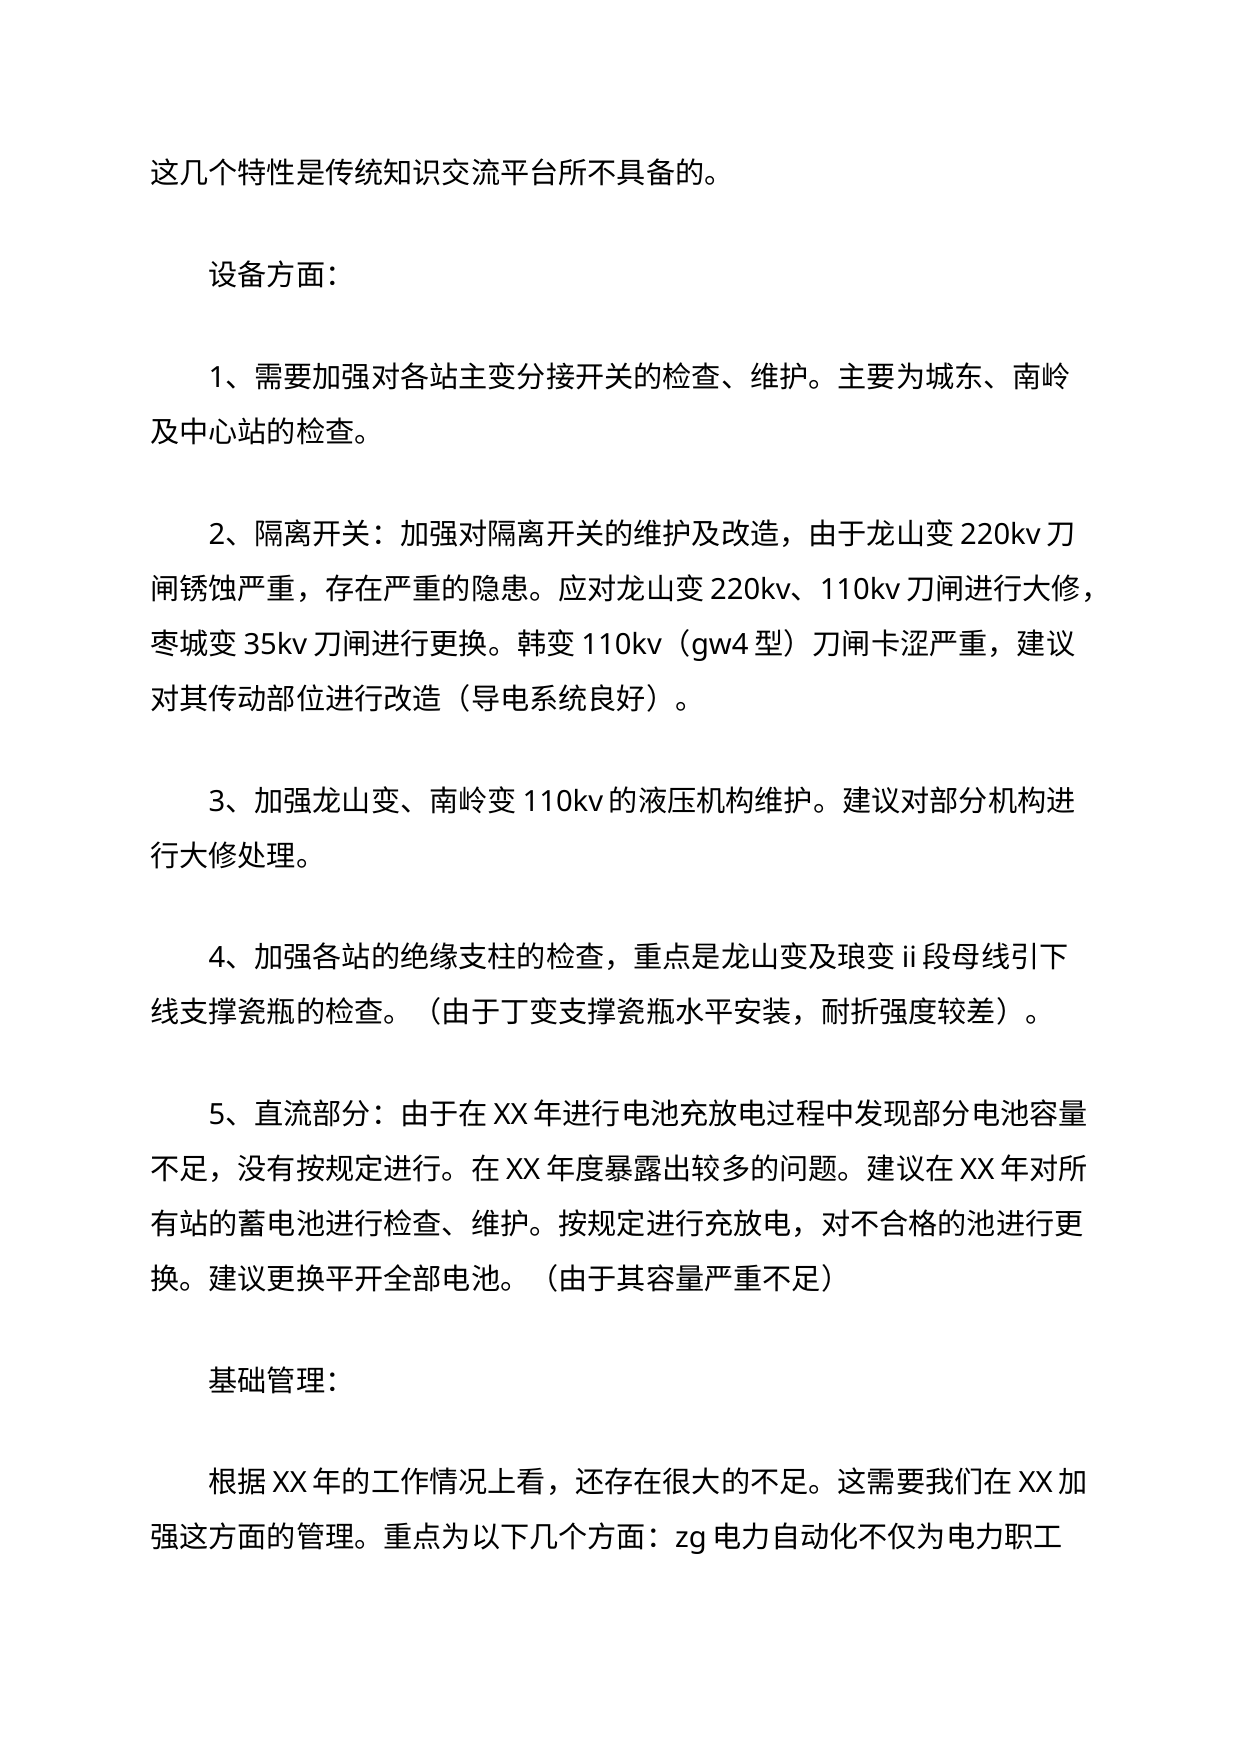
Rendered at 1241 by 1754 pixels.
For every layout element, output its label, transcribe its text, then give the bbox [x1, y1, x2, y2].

text 4、加强各站的绝缘支柱的检查，重点是龙山变及琅变ii段母线引下线支撑瓷瓶的检查。（由于丁变支撑瓷瓶水平安装，耐折强度较差）。 [150, 934, 1090, 1031]
text 设备方面： [150, 252, 1090, 294]
text 3、加强龙山变、南岭变110kv的液压机构维护。建议对部分机构进行大修处理。 [150, 777, 1090, 874]
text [150, 1459, 1090, 1556]
text 5、直流部分：由于在XX年进行电池充放电过程中发现部分电池容量不足，没有按规定进行。在XX年度暴露出较多的问题。建议在XX年对所有站的蓄电池进行检查、维护。按规定进行充放电，对不合格的池进行更换。建议更换平开全部电池。（由于其容量严重不足） [150, 1091, 1090, 1298]
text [150, 150, 1090, 192]
text 基础管理： [150, 1357, 1090, 1399]
text 1、需要加强对各站主变分接开关的检查、维护。主要为城东、南岭及中心站的检查。 [150, 353, 1090, 451]
text 2、隔离开关：加强对隔离开关的维护及改造，由于龙山变220kv刀闸锈蚀严重，存在严重的隐患。应对龙山变220kv、110kv刀闸进行大修，枣城变35kv刀闸进行更换。韩变110kv（gw4型）刀闸卡涩严重，建议对其传动部位进行改造（导电系统良好）。 [150, 510, 1090, 718]
